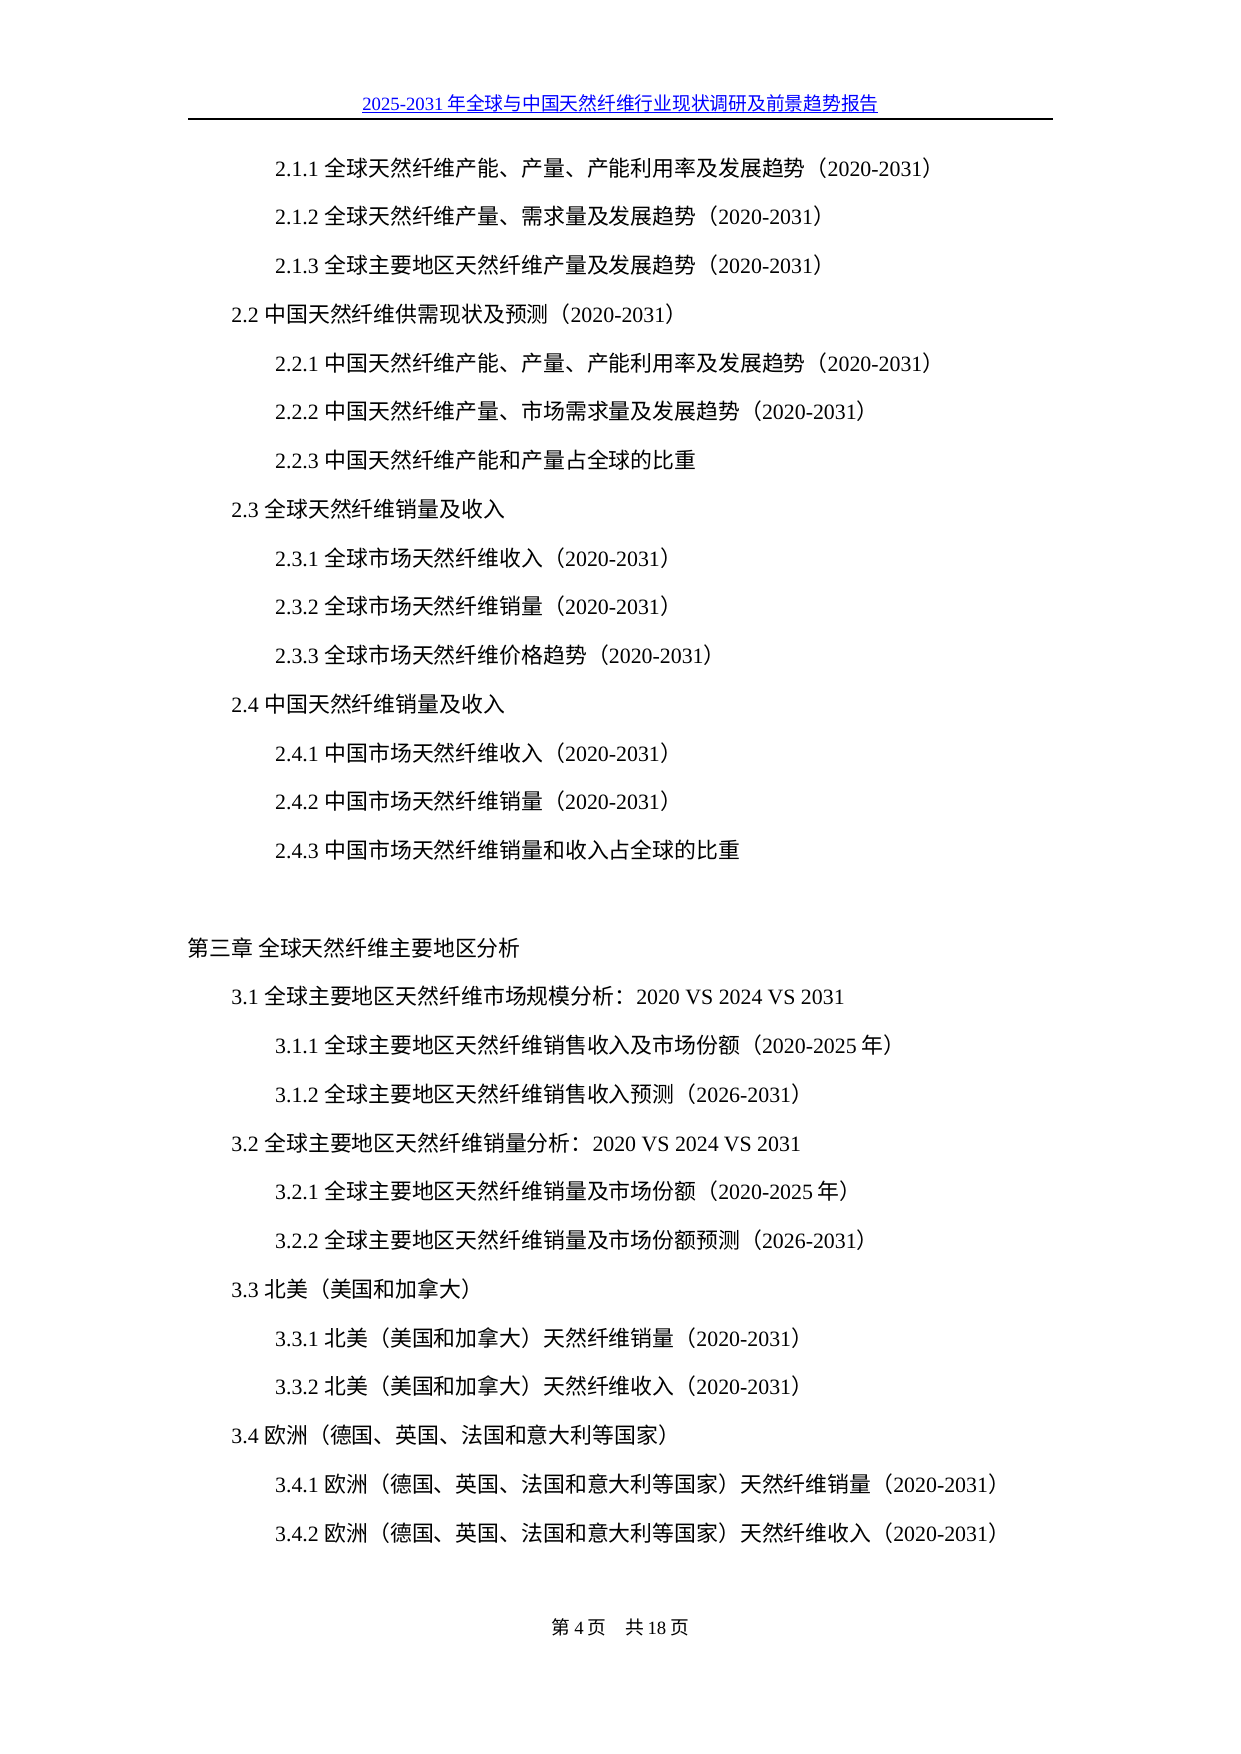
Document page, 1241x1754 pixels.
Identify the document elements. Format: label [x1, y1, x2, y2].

text [187, 150, 1053, 1548]
